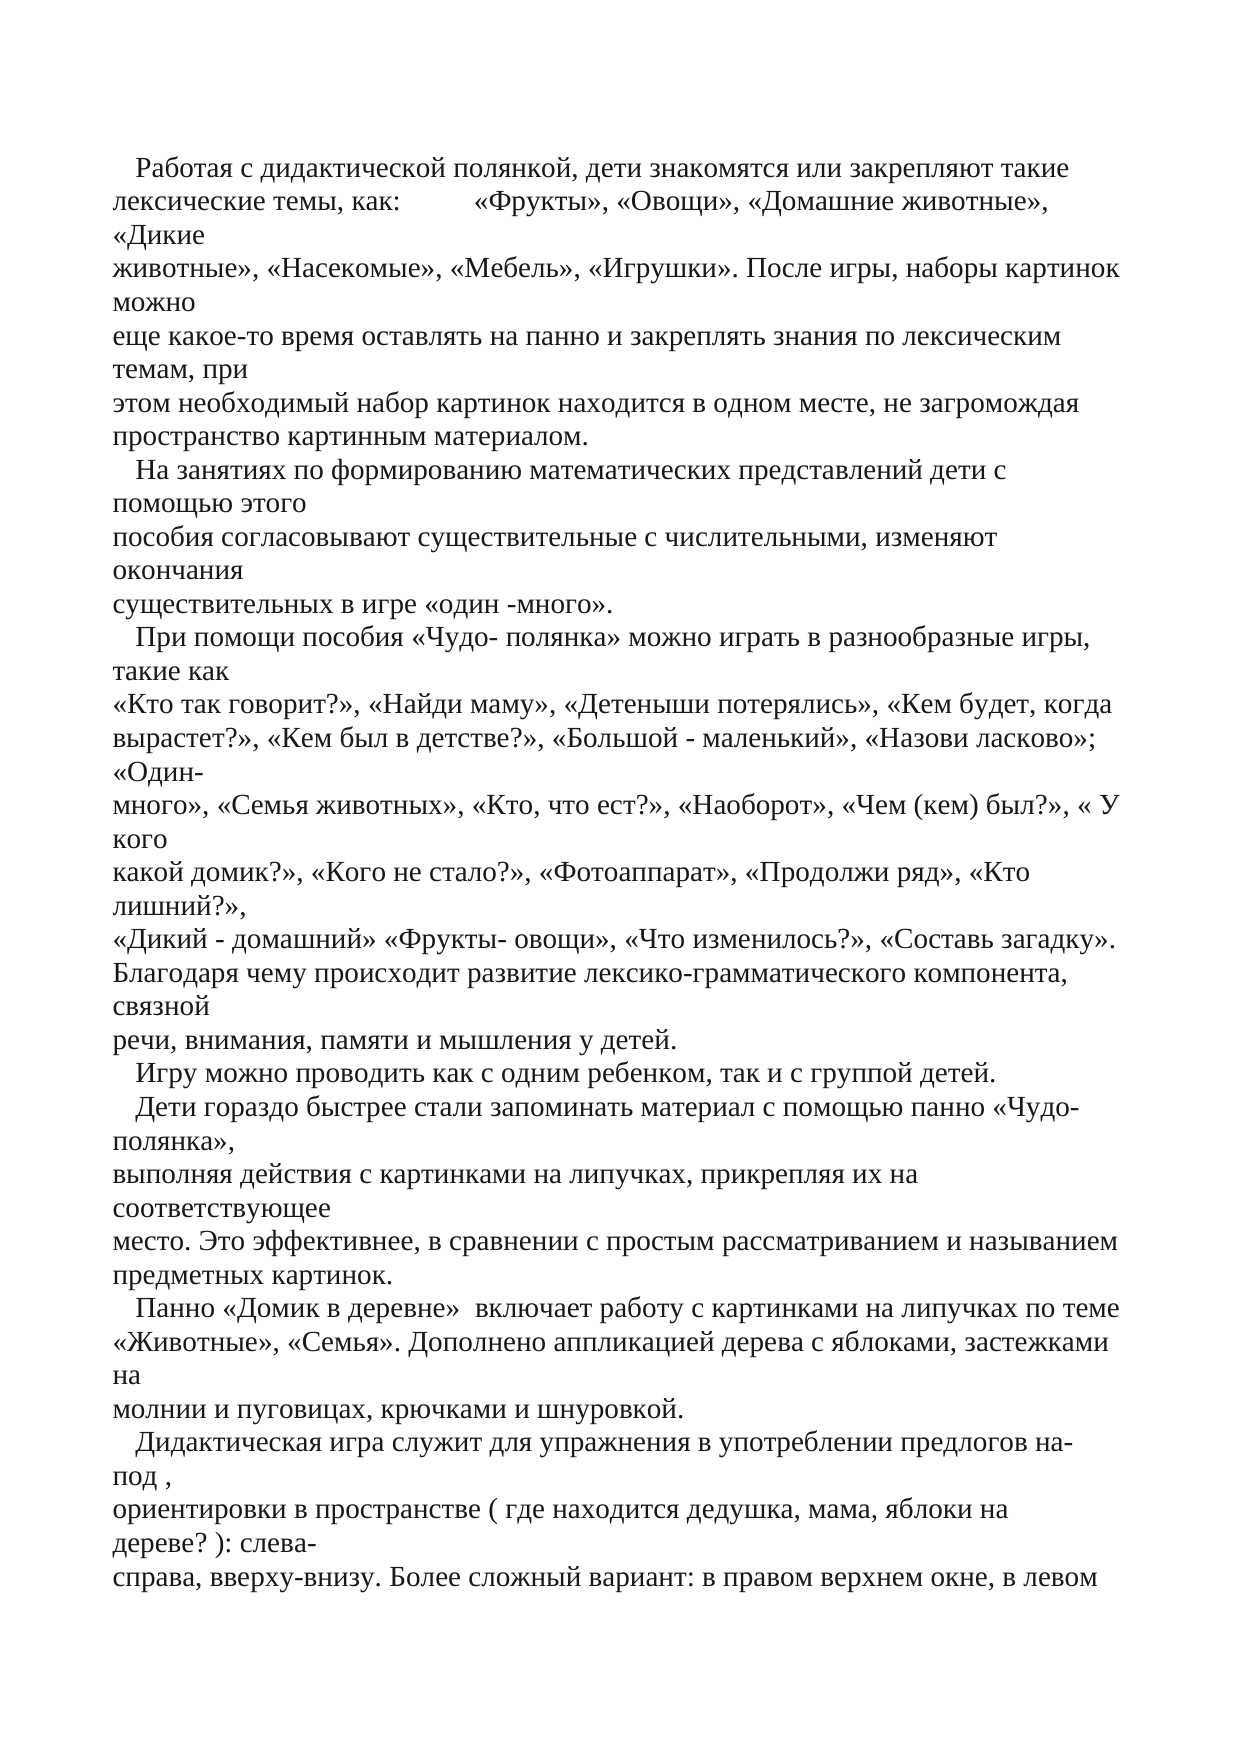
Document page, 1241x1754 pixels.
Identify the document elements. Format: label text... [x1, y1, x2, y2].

text Дети гораздо быстрее стали запоминать материал с помощью панно «Чудо- полянка», выполняя действия с картинками на липучках, прикрепляя их на соответствующее место. Это эффективнее, в сравнении с простым рассматриванием и называнием предметных картинок. [112, 1089, 1128, 1290]
text животные», «Насекомые», «Мебель», «Игрушки». После игры, наборы картинок можно еще какое-то время оставлять на панно и закреплять знания по лексическим темам, при этом необходимый набор картинок находится в одном месте, не загромождая пространство картинным материалом. [112, 251, 1128, 452]
text Работая с дидактической полянкой, дети знакомятся или закрепляют такие лексические темы, как: «Фрукты», «Овощи», «Домашние животные», «Дикие [112, 150, 1128, 251]
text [112, 1424, 1128, 1592]
text Игру можно проводить как с одним ребенком, так и с группой детей. [112, 1056, 1128, 1089]
text Панно «Домик в деревне» включает работу с картинками на липучках по теме «Животные», «Семья». Дополнено аппликацией дерева с яблоками, застежками на молнии и пуговицах, крючками и шнуровкой. [112, 1290, 1128, 1424]
text При помощи пособия «Чудо- полянка» можно играть в разнообразные игры, такие как «Кто так говорит?», «Найди маму», «Детеныши потерялись», «Кем будет, когда вырастет?», «Кем был в детстве?», «Большой - маленький», «Назови ласково»; «Один- много», «Семья животных», «Кто, что ест?», «Наоборот», «Чем (кем) был?», « У кого какой домик?», «Кого не стало?», «Фотоаппарат», «Продолжи ряд», «Кто лишний?», «Дикий - домашний» «Фрукты- овощи», «Что изменилось?», «Составь загадку». Благодаря чему происходит развитие лексико-грамматического компонента, связной речи, внимания, памяти и мышления у детей. [112, 619, 1128, 1056]
text На занятиях по формированию математических представлений дети с помощью этого пособия согласовывают существительные с числительными, изменяют окончания существительных в игре «один -много». [112, 452, 1128, 619]
